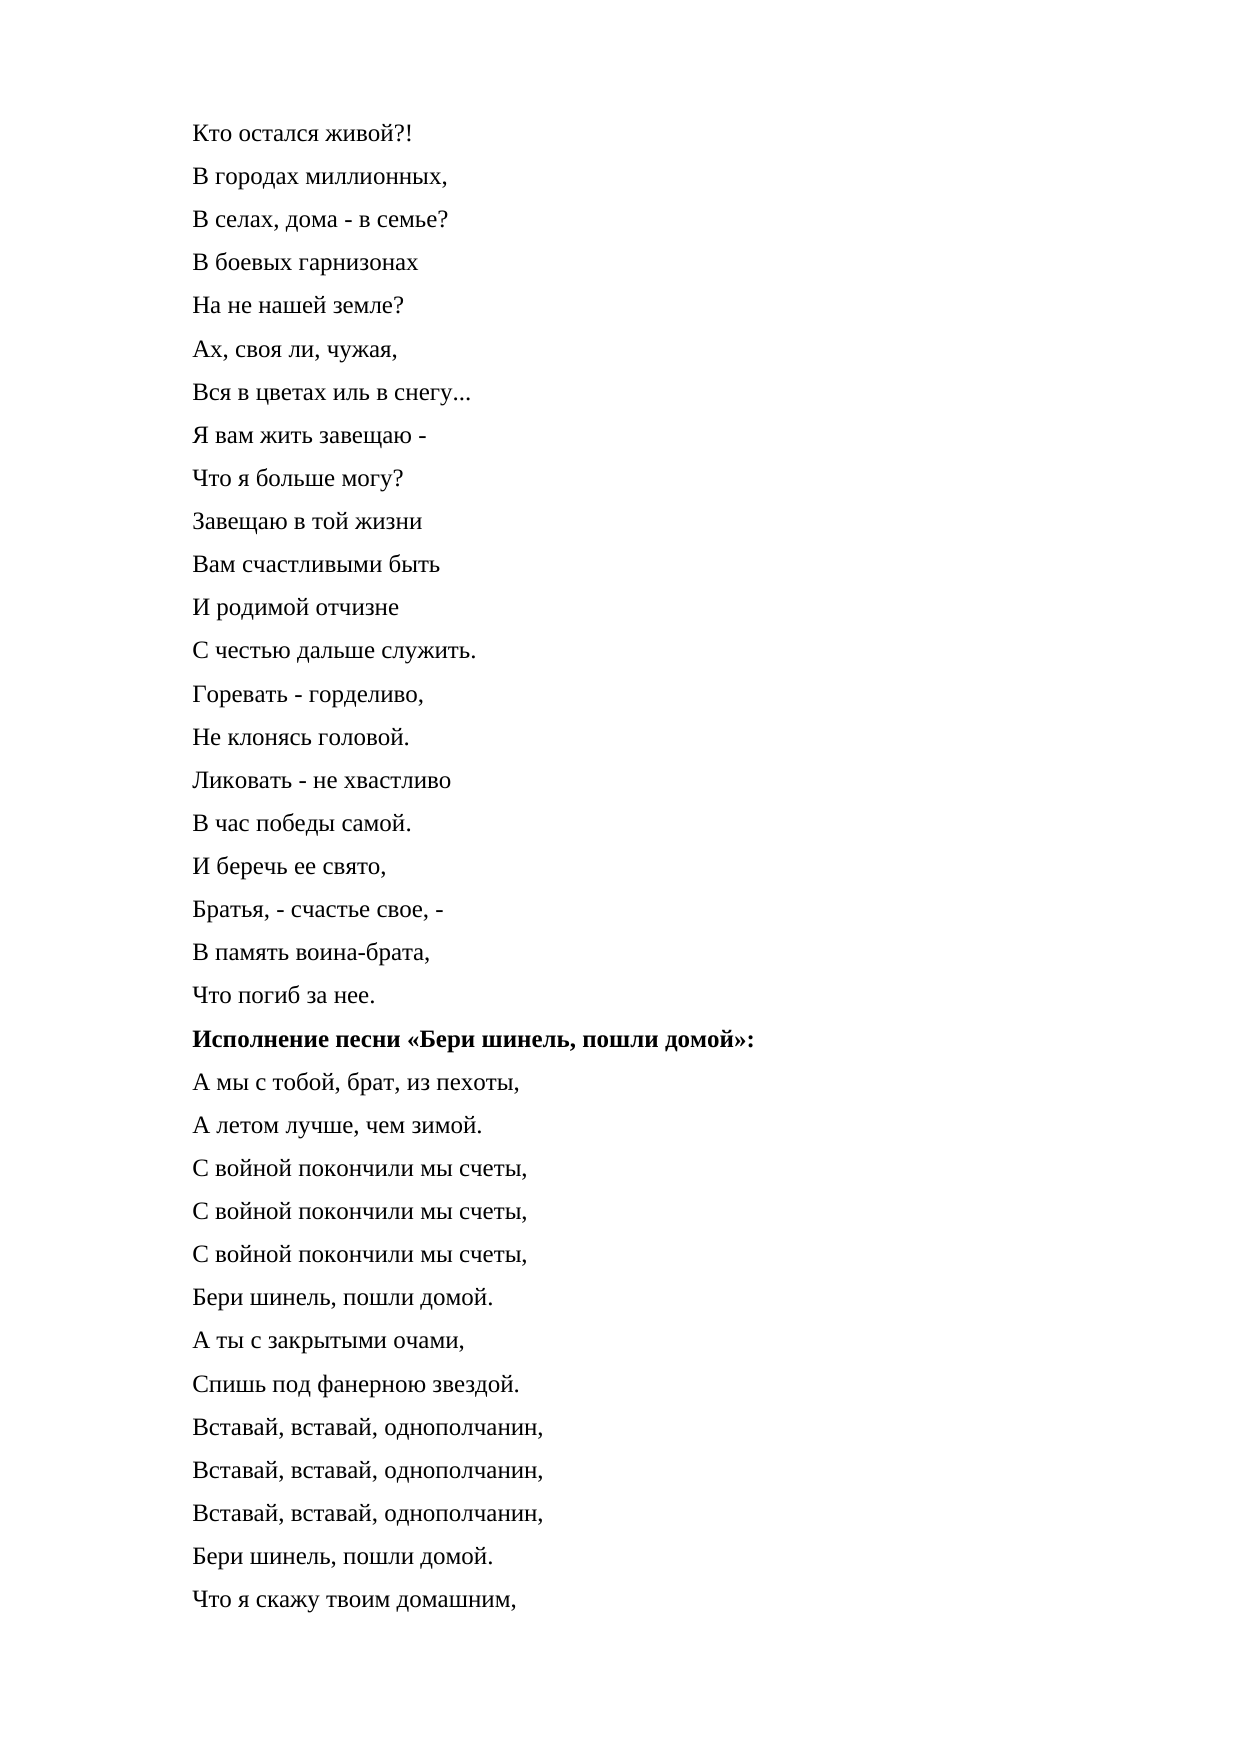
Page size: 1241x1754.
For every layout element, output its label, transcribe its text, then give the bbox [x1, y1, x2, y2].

text А летом лучше, чем зимой. [118, 1110, 1122, 1139]
text В боевых гарнизонах [118, 247, 1122, 276]
text Я вам жить завещаю - [118, 420, 1122, 449]
text Спишь под фанерною звездой. [118, 1369, 1122, 1397]
text Вставай, вставай, однополчанин, [118, 1412, 1122, 1441]
text Горевать - горделиво, [118, 679, 1122, 707]
text С честью дальше служить. [118, 636, 1122, 664]
text Вставай, вставай, однополчанин, [118, 1498, 1122, 1527]
text В час победы самой. [118, 808, 1122, 837]
text Что я больше могу? [118, 463, 1122, 492]
text А ты с закрытыми очами, [118, 1326, 1122, 1354]
text На не нашей земле? [118, 291, 1122, 319]
text Ликовать - не хвастливо [118, 765, 1122, 794]
text В городах миллионных, [118, 161, 1122, 190]
text Завещаю в той жизни [118, 506, 1122, 535]
text Не клонясь головой. [118, 722, 1122, 751]
text Исполнение песни «Бери шинель, пошли домой»: [118, 1024, 1122, 1052]
text Что я скажу твоим домашним, [118, 1584, 1122, 1613]
text Бери шинель, пошли домой. [118, 1541, 1122, 1570]
text В селах, дома - в семье? [118, 204, 1122, 233]
text И родимой отчизне [118, 592, 1122, 621]
text Что погиб за нее. [118, 981, 1122, 1009]
text С войной покончили мы счеты, [118, 1153, 1122, 1182]
text Вся в цветах иль в снегу... [118, 377, 1122, 406]
text Бери шинель, пошли домой. [118, 1282, 1122, 1311]
text А мы с тобой, брат, из пехоты, [118, 1067, 1122, 1096]
text С войной покончили мы счеты, [118, 1239, 1122, 1268]
text Кто остался живой?! [118, 118, 1122, 147]
text И беречь ее свято, [118, 851, 1122, 880]
text Братья, - счастье свое, - [118, 894, 1122, 923]
text Вам счастливыми быть [118, 549, 1122, 578]
text В память воина-брата, [118, 937, 1122, 966]
text Ах, своя ли, чужая, [118, 334, 1122, 362]
text Вставай, вставай, однополчанин, [118, 1455, 1122, 1484]
text С войной покончили мы счеты, [118, 1196, 1122, 1225]
